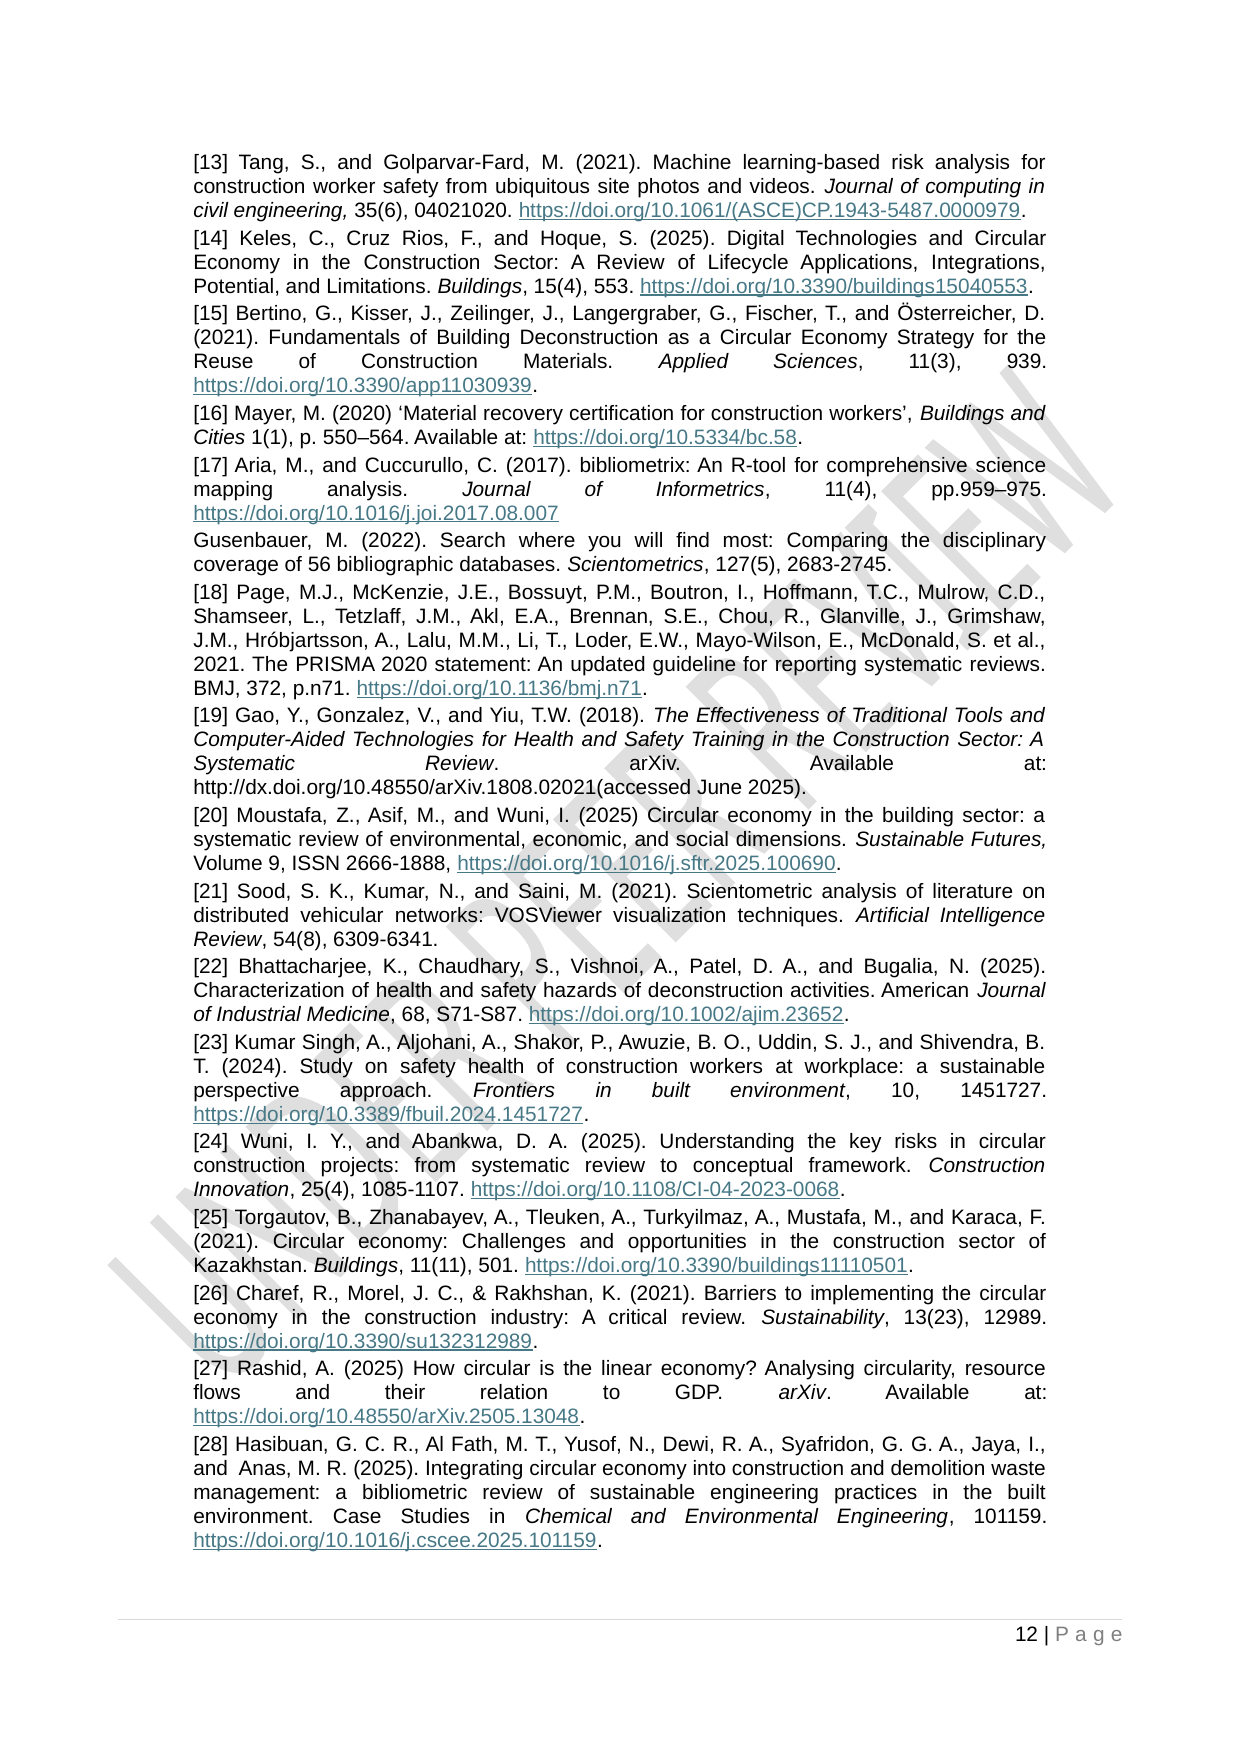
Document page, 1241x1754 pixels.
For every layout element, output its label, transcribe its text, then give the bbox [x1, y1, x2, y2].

text [19] Gao, Y., Gonzalez, V., and Yiu, T.W. (2018). The Effectiveness of Traditional Tools and Computer-Aided Technologies for Health and Safety Training in the Construction Sector: A Systematic Review. arXiv. Available at: http://dx.doi.org/10.48550/arXiv.1808.02021(accessed June 2025). [193, 703, 1047, 799]
text [25] Torgautov, B., Zhanabayev, A., Tleuken, A., Turkyilmaz, A., Mustafa, M., and Karaca, F. (2021). Circular economy: Challenges and opportunities in the construction sector of Kazakhstan. Buildings, 11(11), 501. https://doi.org/10.3390/buildings11110501. [193, 1205, 1047, 1277]
text [21] Sood, S. K., Kumar, N., and Saini, M. (2021). Scientometric analysis of literature on distributed vehicular networks: VOSViewer visualization techniques. Artificial Intelligence Review, 54(8), 6309-6341. [193, 878, 1047, 950]
text [18] Page, M.J., McKenzie, J.E., Bossuyt, P.M., Boutron, I., Hoffmann, T.C., Mulrow, C.D., Shamseer, L., Tetzlaff, J.M., Akl, E.A., Brennan, S.E., Chou, R., Glanville, J., Grimshaw, J.M., Hróbjartsson, A., Lalu, M.M., Li, T., Loder, E.W., Mayo-Wilson, E., McDonald, S. et al., 2021. The PRISMA 2020 statement: An updated guideline for reporting systematic reviews. BMJ, 372, p.n71. https://doi.org/10.1136/bmj.n71. [193, 580, 1047, 699]
text [27] Rashid, A. (2025) How circular is the linear economy? Analysing circularity, resource flows and their relation to GDP. arXiv. Available at: https://doi.org/10.48550/arXiv.2505.13048. [193, 1356, 1047, 1428]
text [17] Aria, M., and Cuccurullo, C. (2017). bibliometrix: An R-tool for comprehensive science mapping analysis. Journal of Informetrics, 11(4), pp.959–975. https://doi.org/10.1016/j.joi.2017.08.007 [193, 452, 1047, 524]
text [14] Keles, C., Cruz Rios, F., and Hoque, S. (2025). Digital Technologies and Circular Economy in the Construction Sector: A Review of Lifecycle Applications, Integrations, Potential, and Limitations. Buildings, 15(4), 553. https://doi.org/10.3390/buildings15040553. [193, 226, 1047, 297]
text [20] Moustafa, Z., Asif, M., and Wuni, I. (2025) Circular economy in the building sector: a systematic review of environmental, economic, and social dimensions. Sustainable Futures, Volume 9, ISSN 2666-1888, https://doi.org/10.1016/j.sftr.2025.100690. [193, 803, 1047, 875]
text [24] Wuni, I. Y., and Abankwa, D. A. (2025). Understanding the key risks in circular construction projects: from systematic review to conceptual framework. Construction Innovation, 25(4), 1085-1107. https://doi.org/10.1108/CI-04-2023-0068. [193, 1129, 1047, 1201]
text Gusenbauer, M. (2022). Search where you will find most: Comparing the disciplinary coverage of 56 bibliographic databases. Scientometrics, 127(5), 2683-2745. [193, 528, 1047, 576]
text [13] Tang, S., and Golparvar-Fard, M. (2021). Machine learning-based risk analysis for construction worker safety from ubiquitous site photos and videos. Journal of computing in civil engineering, 35(6), 04021020. https://doi.org/10.1061/(ASCE)CP.1943-5487.0000979. [193, 150, 1047, 222]
text [23] Kumar Singh, A., Aljohani, A., Shakor, P., Awuzie, B. O., Uddin, S. J., and Shivendra, B. T. (2024). Study on safety health of construction workers at workplace: a sustainable perspective approach. Frontiers in built environment, 10, 1451727. https://doi.org/10.3389/fbuil.2024.1451727. [193, 1030, 1047, 1126]
text [16] Mayer, M. (2020) ‘Material recovery certification for construction workers’, Buildings and Cities 1(1), p. 550–564. Available at: https://doi.org/10.5334/bc.58. [193, 401, 1047, 449]
text [28] Hasibuan, G. C. R., Al Fath, M. T., Yusof, N., Dewi, R. A., Syafridon, G. G. A., Jaya, I., and Anas, M. R. (2025). Integrating circular economy into construction and demolition waste management: a bibliometric review of sustainable engineering practices in the built environment. Case Studies in Chemical and Environmental Engineering, 101159. https://doi.org/10.1016/j.cscee.2025.101159. [193, 1432, 1047, 1552]
text [26] Charef, R., Morel, J. C., & Rakhshan, K. (2021). Barriers to implementing the circular economy in the construction industry: A critical review. Sustainability, 13(23), 12989. https://doi.org/10.3390/su132312989. [193, 1281, 1047, 1352]
text [15] Bertino, G., Kisser, J., Zeilinger, J., Langergraber, G., Fischer, T., and Österreicher, D. (2021). Fundamentals of Building Deconstruction as a Circular Economy Strategy for the Reuse of Construction Materials. Applied Sciences, 11(3), 939. https://doi.org/10.3390/app11030939. [193, 301, 1047, 397]
text [22] Bhattacharjee, K., Chaudhary, S., Vishnoi, A., Patel, D. A., and Bugalia, N. (2025). Characterization of health and safety hazards of deconstruction activities. American Journal of Industrial Medicine, 68, S71-S87. https://doi.org/10.1002/ajim.23652. [193, 954, 1047, 1026]
